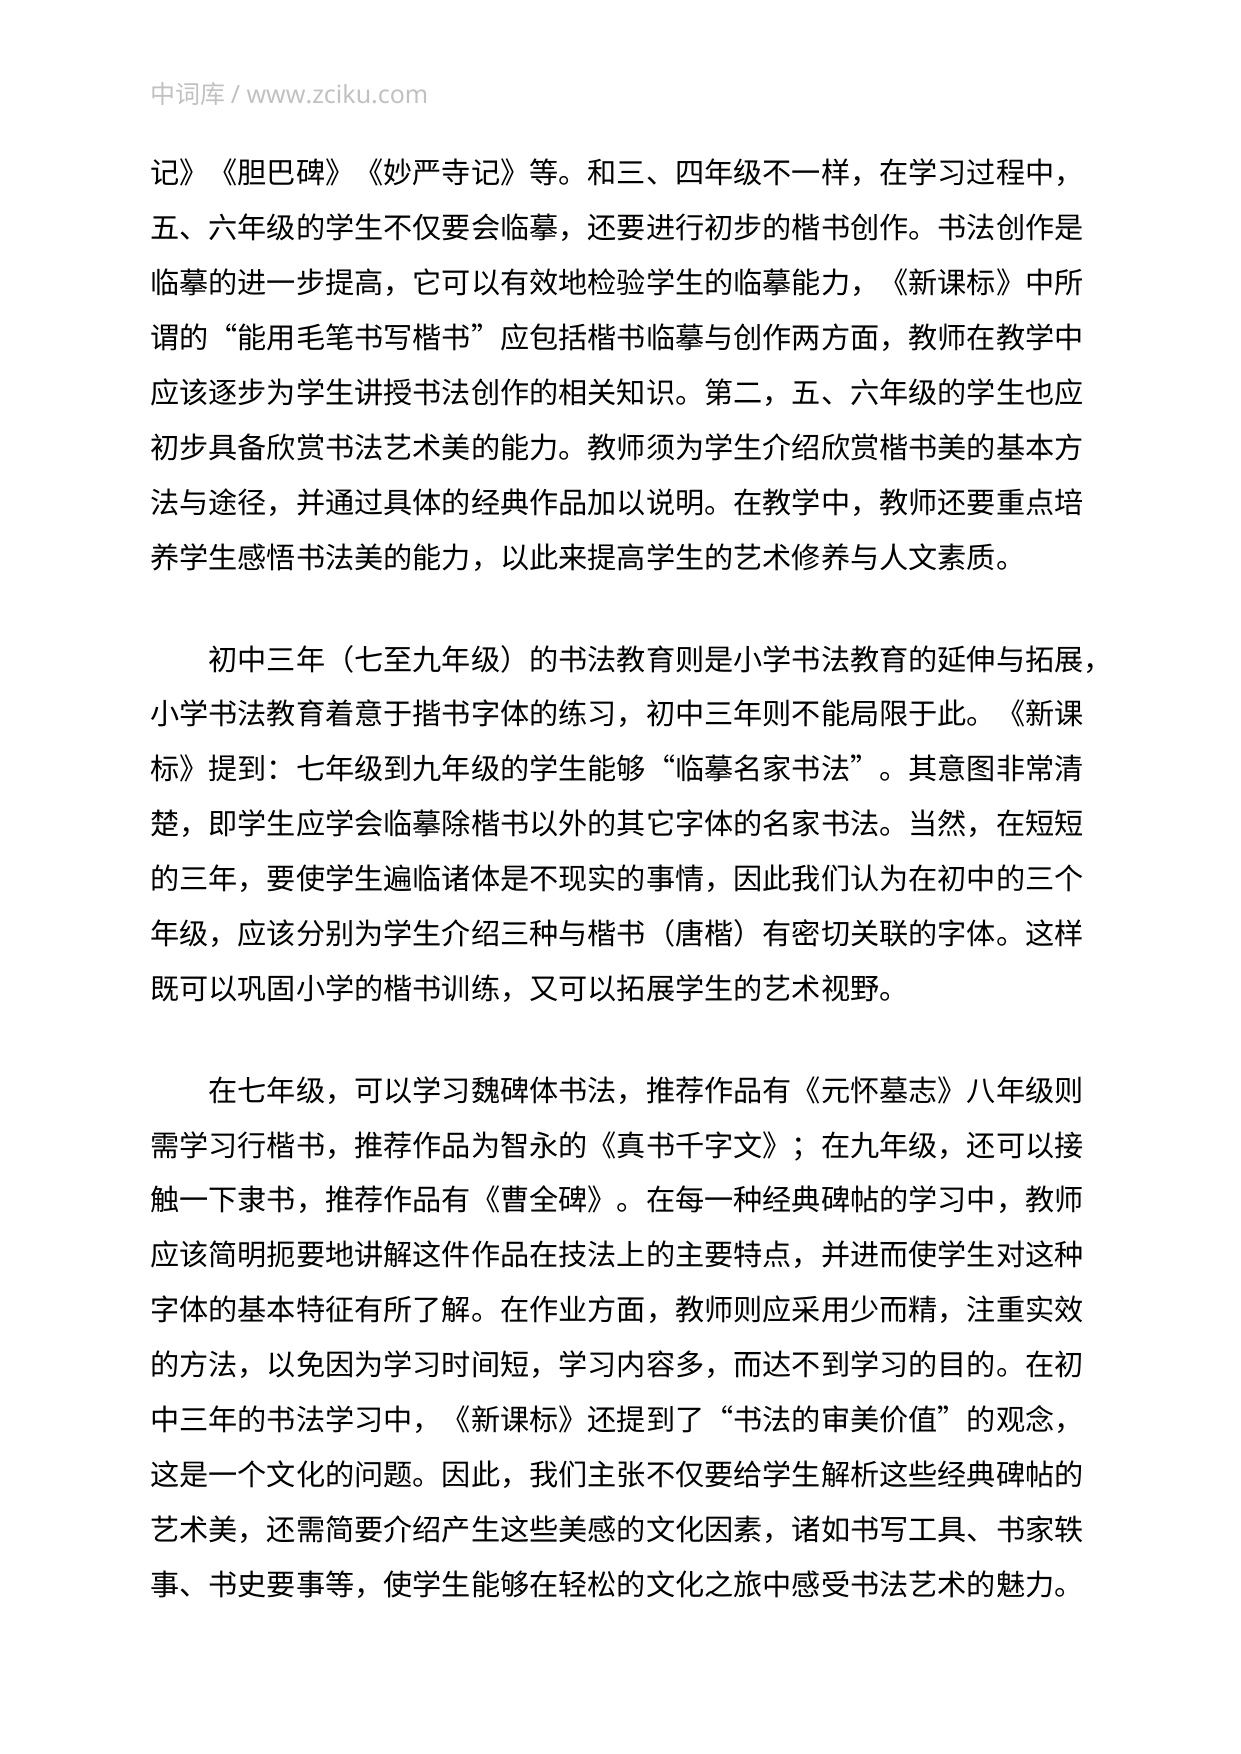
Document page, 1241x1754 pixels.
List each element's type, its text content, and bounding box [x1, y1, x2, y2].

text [150, 150, 1090, 577]
text 初中三年（七至九年级）的书法教育则是小学书法教育的延伸与拓展，小学书法教育着意于揩书字体的练习，初中三年则不能局限于此。《新课标》提到：七年级到九年级的学生能够“临摹名家书法”。其意图非常清楚，即学生应学会临摹除楷书以外的其它字体的名家书法。当然，在短短的三年，要使学生遍临诸体是不现实的事情，因此我们认为在初中的三个年级，应该分别为学生介绍三种与楷书（唐楷）有密切关联的字体。这样既可以巩固小学的楷书训练，又可以拓展学生的艺术视野。 [150, 636, 1090, 1008]
text 在七年级，可以学习魏碑体书法，推荐作品有《元怀墓志》八年级则需学习行楷书，推荐作品为智永的《真书千字文》；在九年级，还可以接触一下隶书，推荐作品有《曹全碑》。在每一种经典碑帖的学习中，教师应该简明扼要地讲解这件作品在技法上的主要特点，并进而使学生对这种字体的基本特征有所了解。在作业方面，教师则应采用少而精，注重实效的方法，以免因为学习时间短，学习内容多，而达不到学习的目的。在初中三年的书法学习中，《新课标》还提到了“书法的审美价值”的观念，这是一个文化的问题。因此，我们主张不仅要给学生解析这些经典碑帖的艺术美，还需简要介绍产生这些美感的文化因素，诸如书写工具、书家轶事、书史要事等，使学生能够在轻松的文化之旅中感受书法艺术的魅力。 [150, 1067, 1090, 1603]
